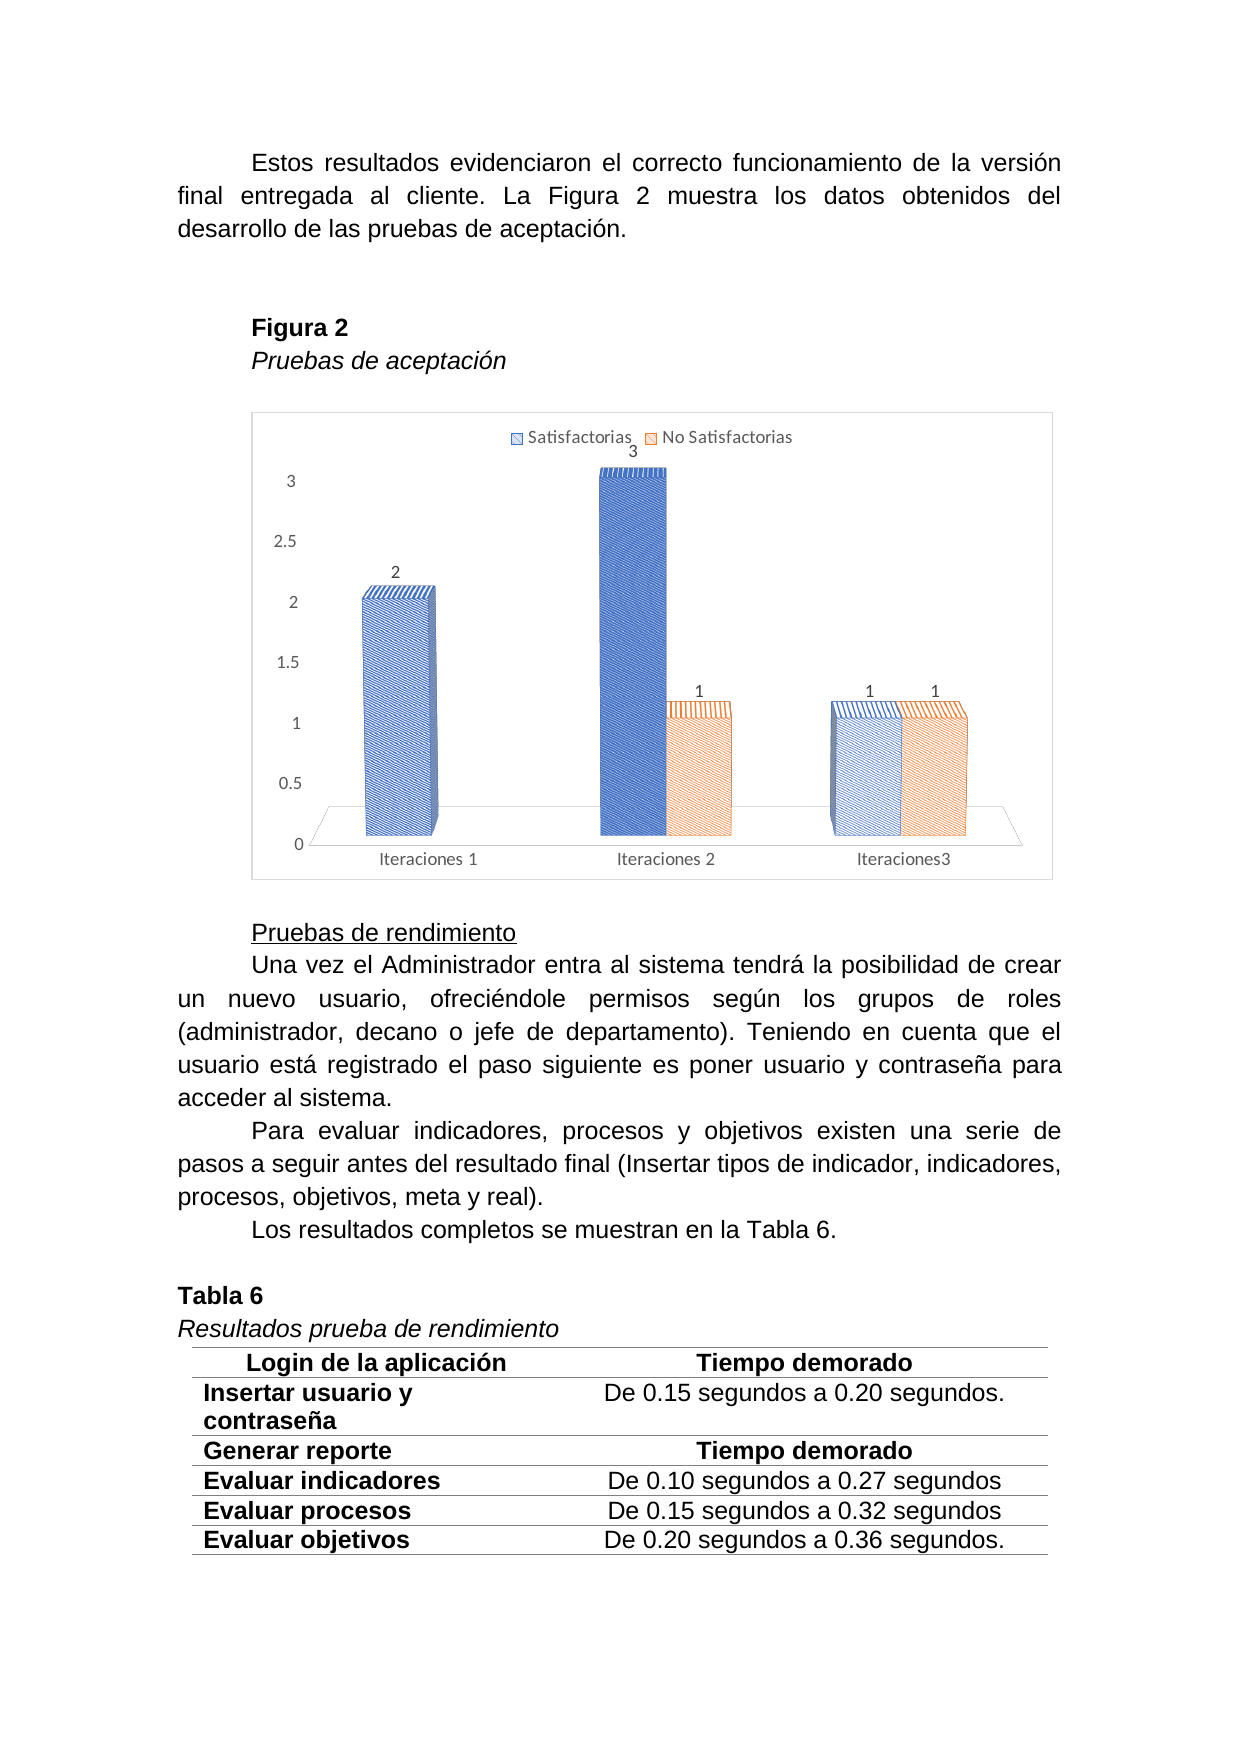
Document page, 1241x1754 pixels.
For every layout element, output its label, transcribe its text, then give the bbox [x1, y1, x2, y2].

table_cell Evaluar objetivos [192, 1526, 561, 1554]
table_cell Evaluar indicadores [192, 1466, 561, 1495]
table_cell Insertar usuario y contraseña [192, 1378, 561, 1435]
text Una vez el Administrador entra al sistema tendrá la posibilidad de crear un nuevo usuario, ofreciéndole permisos según los grupos de roles (administrador, decano o jefe de departamento). Teniendo en cuenta que el usuario está registrado el paso siguiente es poner usuario y contraseña para acceder al sistema. [177, 951, 1063, 1111]
text Figura 2 [177, 313, 1063, 341]
table_header Tiempo demorado [561, 1348, 1048, 1377]
table_cell Tiempo demorado [561, 1436, 1048, 1465]
table_header Login de la aplicación [192, 1348, 561, 1377]
table_cell De 0.15 segundos a 0.32 segundos [561, 1496, 1048, 1524]
text Estos resultados evidenciaron el correcto funcionamiento de la versión final entregada al cliente. La Figura 2 muestra los datos obtenidos del desarrollo de las pruebas de aceptación. [177, 148, 1063, 242]
text Resultados prueba de rendimiento [177, 1314, 1063, 1342]
table_cell De 0.15 segundos a 0.20 segundos. [561, 1378, 1048, 1435]
table_cell De 0.20 segundos a 0.36 segundos. [561, 1526, 1048, 1554]
text Para evaluar indicadores, procesos y objetivos existen una serie de pasos a seguir antes del resultado final (Insertar tipos de indicador, indicadores, procesos, objetivos, meta y real). [177, 1116, 1063, 1210]
table_cell Generar reporte [192, 1436, 561, 1465]
text Pruebas de aceptación [177, 346, 1063, 374]
table_cell De 0.10 segundos a 0.27 segundos [561, 1466, 1048, 1495]
table_cell Evaluar procesos [192, 1496, 561, 1524]
text Pruebas de rendimiento [177, 917, 1063, 946]
text Tabla 6 [177, 1281, 1063, 1309]
text Los resultados completos se muestran en la Tabla 6. [177, 1215, 1063, 1243]
